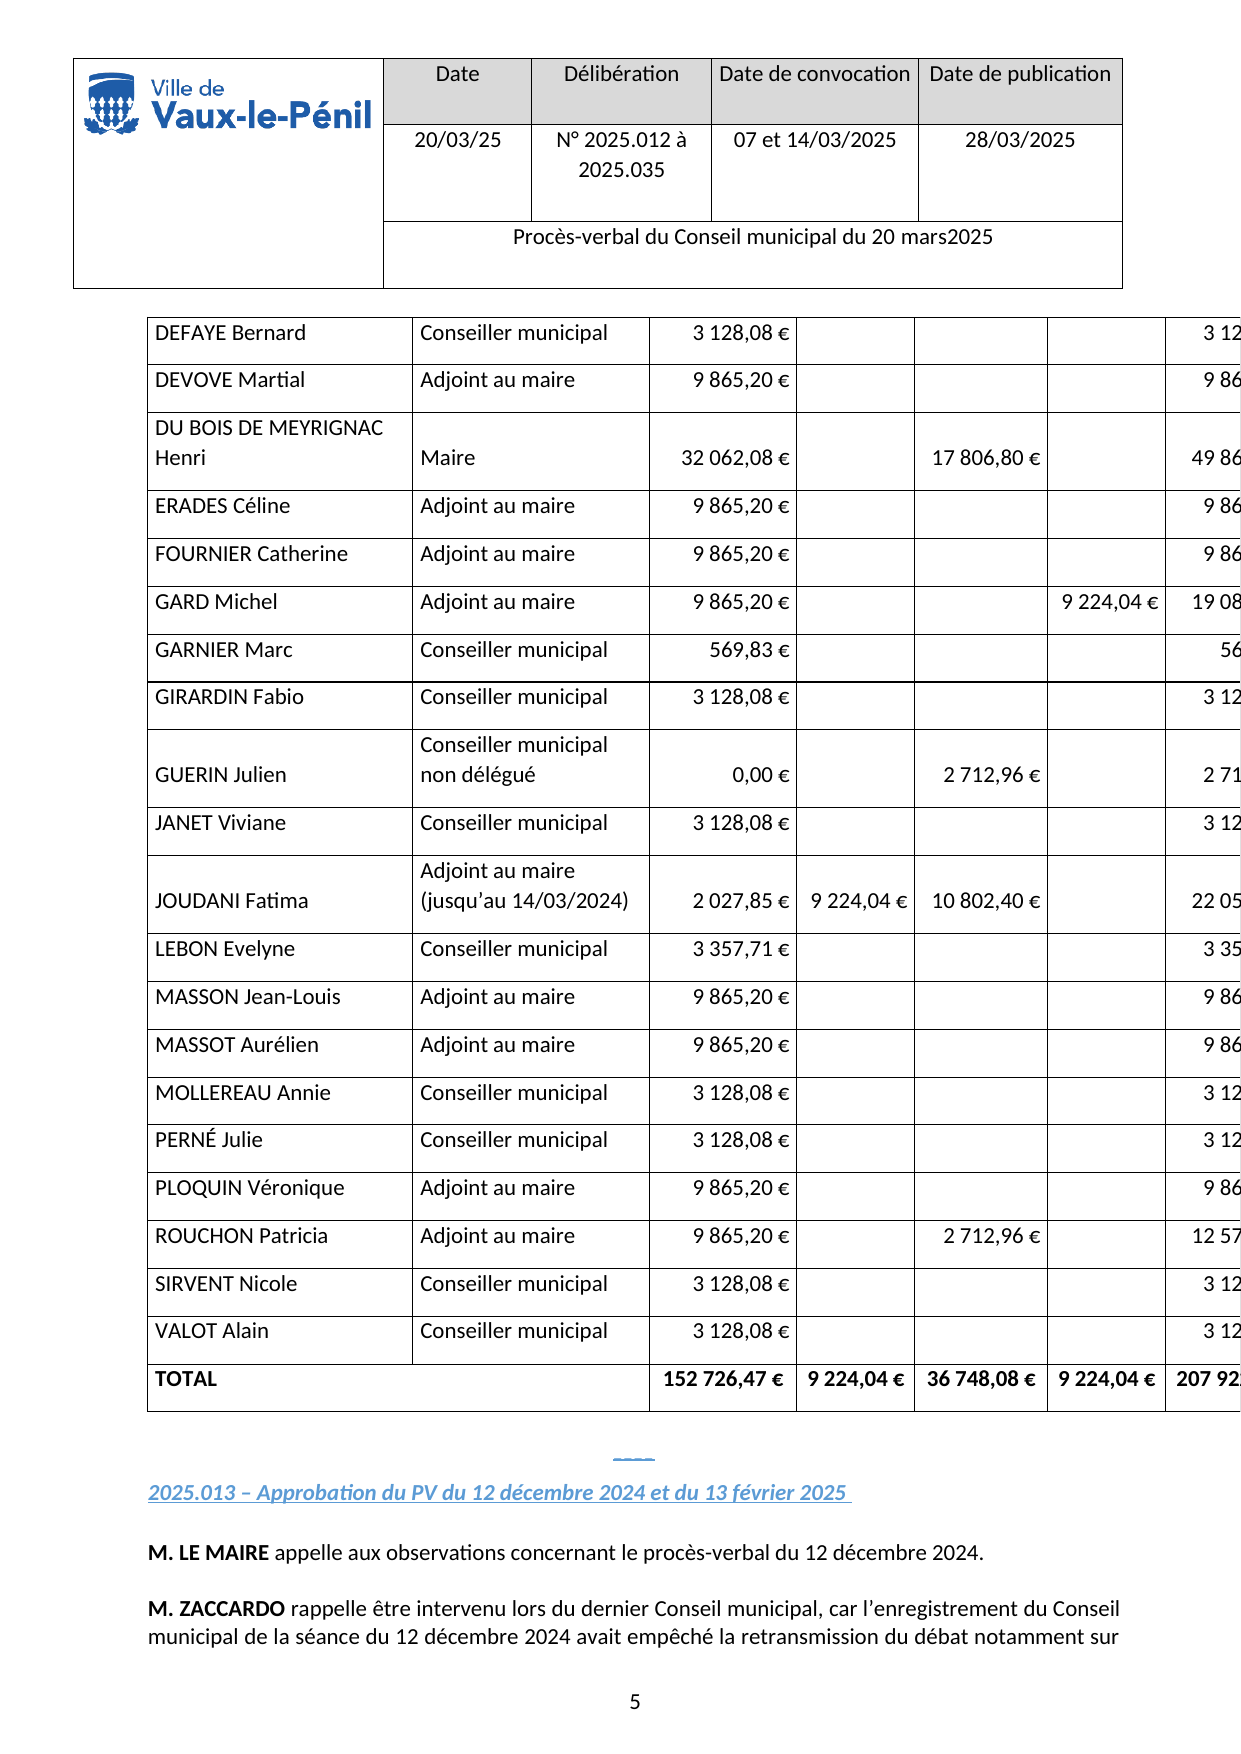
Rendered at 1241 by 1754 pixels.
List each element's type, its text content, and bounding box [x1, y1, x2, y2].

table_cell 9 865,20 € [1166, 1030, 1240, 1077]
table_cell Adjoint au maire [413, 1173, 649, 1220]
table_cell [797, 982, 914, 1029]
table_cell GUERIN Julien [148, 730, 412, 807]
table_cell Conseiller municipal [413, 318, 649, 364]
table_cell ERADES Céline [148, 491, 412, 538]
table_cell [915, 1078, 1047, 1124]
table_cell Adjoint au maire [413, 365, 649, 412]
table_cell [915, 1317, 1047, 1363]
table_cell GARNIER Marc [148, 635, 412, 681]
table_cell 9 865,20 € [650, 1173, 796, 1220]
table_cell [1048, 808, 1165, 855]
table_cell [915, 683, 1047, 729]
table_cell JANET Viviane [148, 808, 412, 855]
table_cell Adjoint au maire (jusqu’au 14/03/2024) [413, 856, 649, 933]
table_cell 3 128,08 € [1166, 1078, 1240, 1124]
table_cell 3 357,71 € [650, 934, 796, 981]
list 2025.013 – Approbation du PV du 12 décembre 2024 et du 13 février 2025 [148, 1478, 1122, 1506]
table_cell 17 806,80 € [915, 413, 1047, 490]
table_cell Conseiller municipal [413, 1317, 649, 1363]
table_cell [1048, 365, 1165, 412]
table_cell [1048, 1078, 1165, 1124]
table_cell [915, 539, 1047, 586]
table_cell 36 748,08 € [915, 1365, 1047, 1411]
table_cell 9 865,20 € [650, 365, 796, 412]
table_cell 3 128,08 € [650, 1078, 796, 1124]
table_cell [797, 587, 914, 634]
table_cell MASSON Jean-Louis [148, 982, 412, 1029]
table_cell Adjoint au maire [413, 1030, 649, 1077]
table_cell 2 712,96 € [915, 730, 1047, 807]
table_cell [797, 934, 914, 981]
table_cell [1048, 683, 1165, 729]
table_cell 0,00 € [650, 730, 796, 807]
table_cell [797, 730, 914, 807]
table_cell 3 128,08 € [650, 1269, 796, 1316]
table_cell [915, 635, 1047, 681]
table_cell 2 712,96 € [1166, 730, 1240, 807]
table_cell [1048, 730, 1165, 807]
table_cell 9 865,20 € [1166, 365, 1240, 412]
table_cell 9 865,20 € [1166, 539, 1240, 586]
table_cell 9 865,20 € [1166, 982, 1240, 1029]
table_cell [797, 539, 914, 586]
table_cell Conseiller municipal non délégué [413, 730, 649, 807]
table_cell [915, 1269, 1047, 1316]
table_cell Maire [413, 413, 649, 490]
table_cell [915, 1173, 1047, 1220]
table_cell DEFAYE Bernard [148, 318, 412, 364]
table_cell [915, 1125, 1047, 1172]
table_cell 2 027,85 € [650, 856, 796, 933]
table_cell Adjoint au maire [413, 539, 649, 586]
table_cell [1048, 491, 1165, 538]
table_cell SIRVENT Nicole [148, 1269, 412, 1316]
table_cell 9 865,20 € [650, 539, 796, 586]
table_cell [797, 491, 914, 538]
table_cell GIRARDIN Fabio [148, 683, 412, 729]
table_cell 152 726,47 € [650, 1365, 796, 1411]
table_cell [797, 1078, 914, 1124]
table_cell 3 128,08 € [650, 808, 796, 855]
table_cell 3 128,08 € [650, 1317, 796, 1363]
table_cell Conseiller municipal [413, 808, 649, 855]
table_cell 12 578,16 € [1166, 1221, 1240, 1268]
table_cell [915, 318, 1047, 364]
table_cell [797, 1125, 914, 1172]
table_cell [915, 1030, 1047, 1077]
table_cell Conseiller municipal [413, 1269, 649, 1316]
table_cell JOUDANI Fatima [148, 856, 412, 933]
table_cell 9 224,04 € [797, 856, 914, 933]
table_cell MASSOT Aurélien [148, 1030, 412, 1077]
table_cell [797, 808, 914, 855]
table_cell 207 922,63 € [1166, 1365, 1240, 1411]
text M. LE MAIRE appelle aux observations concernant le procès-verbal du 12 décembre 2024. [148, 1538, 1122, 1566]
table_cell 2 712,96 € [915, 1221, 1047, 1268]
table_cell DEVOVE Martial [148, 365, 412, 412]
table_cell 3 128,08 € [1166, 1317, 1240, 1363]
table_cell 9 865,20 € [650, 491, 796, 538]
table_cell Adjoint au maire [413, 982, 649, 1029]
table_cell 3 128,08 € [1166, 808, 1240, 855]
table_cell MOLLEREAU Annie [148, 1078, 412, 1124]
table_cell [797, 1173, 914, 1220]
table_cell [1048, 1125, 1165, 1172]
table_cell 3 357,71 € [1166, 934, 1240, 981]
table_cell [797, 1317, 914, 1363]
table_cell [1048, 934, 1165, 981]
table_cell Conseiller municipal [413, 934, 649, 981]
table_cell [797, 413, 914, 490]
table_cell 569,83 € [650, 635, 796, 681]
table_cell [1048, 1221, 1165, 1268]
table_cell 3 128,08 € [1166, 318, 1240, 364]
table_cell [797, 1269, 914, 1316]
table_cell [1048, 1173, 1165, 1220]
table_cell 49 868,88 € [1166, 413, 1240, 490]
table_cell [915, 982, 1047, 1029]
table_cell [797, 1030, 914, 1077]
table_cell 3 128,08 € [1166, 683, 1240, 729]
table_cell Adjoint au maire [413, 587, 649, 634]
table_cell [915, 365, 1047, 412]
table_cell VALOT Alain [148, 1317, 412, 1363]
table_cell [797, 365, 914, 412]
table_cell [915, 934, 1047, 981]
table_cell 3 128,08 € [1166, 1125, 1240, 1172]
table_cell LEBON Evelyne [148, 934, 412, 981]
table_cell [1048, 982, 1165, 1029]
table_cell [797, 635, 914, 681]
table_cell [1048, 856, 1165, 933]
table_cell FOURNIER Catherine [148, 539, 412, 586]
table_cell Conseiller municipal [413, 635, 649, 681]
table_cell 3 128,08 € [650, 318, 796, 364]
table_cell [1048, 1317, 1165, 1363]
table_cell 32 062,08 € [650, 413, 796, 490]
table_cell 9 865,20 € [650, 1030, 796, 1077]
table_cell [915, 491, 1047, 538]
picture [78, 66, 379, 142]
table_cell 9 865,20 € [650, 982, 796, 1029]
table_cell 19 089,24 € [1166, 587, 1240, 634]
table_cell [1048, 318, 1165, 364]
table_cell [1048, 413, 1165, 490]
text ____ [148, 1438, 1122, 1463]
table_cell DU BOIS DE MEYRIGNAC Henri [148, 413, 412, 490]
table_cell 3 128,08 € [650, 1125, 796, 1172]
table_cell 9 865,20 € [1166, 491, 1240, 538]
table_cell PERNÉ Julie [148, 1125, 412, 1172]
table_cell 10 802,40 € [915, 856, 1047, 933]
table_cell [1048, 539, 1165, 586]
table_cell 9 224,04 € [1048, 1365, 1165, 1411]
table_cell [797, 683, 914, 729]
table_cell [915, 587, 1047, 634]
table_cell PLOQUIN Véronique [148, 1173, 412, 1220]
table_cell Adjoint au maire [413, 1221, 649, 1268]
table_cell 3 128,08 € [1166, 1269, 1240, 1316]
table_cell [797, 318, 914, 364]
table_cell [1048, 1269, 1165, 1316]
table_cell [1048, 1030, 1165, 1077]
table_cell Conseiller municipal [413, 1078, 649, 1124]
table_cell Conseiller municipal [413, 683, 649, 729]
table_cell 9 224,04 € [797, 1365, 914, 1411]
table_cell Conseiller municipal [413, 1125, 649, 1172]
table_cell ROUCHON Patricia [148, 1221, 412, 1268]
table_cell 9 865,20 € [1166, 1173, 1240, 1220]
table_cell [797, 1221, 914, 1268]
table_cell Adjoint au maire [413, 491, 649, 538]
table_cell GARD Michel [148, 587, 412, 634]
table_cell 9 865,20 € [650, 587, 796, 634]
table_cell 569,83 € [1166, 635, 1240, 681]
table_cell 9 865,20 € [650, 1221, 796, 1268]
table_cell 9 224,04 € [1048, 587, 1165, 634]
table_cell 22 054,29 € [1166, 856, 1240, 933]
table_cell TOTAL [148, 1365, 649, 1411]
table_cell [1048, 635, 1165, 681]
table_cell 3 128,08 € [650, 683, 796, 729]
table_cell [915, 808, 1047, 855]
